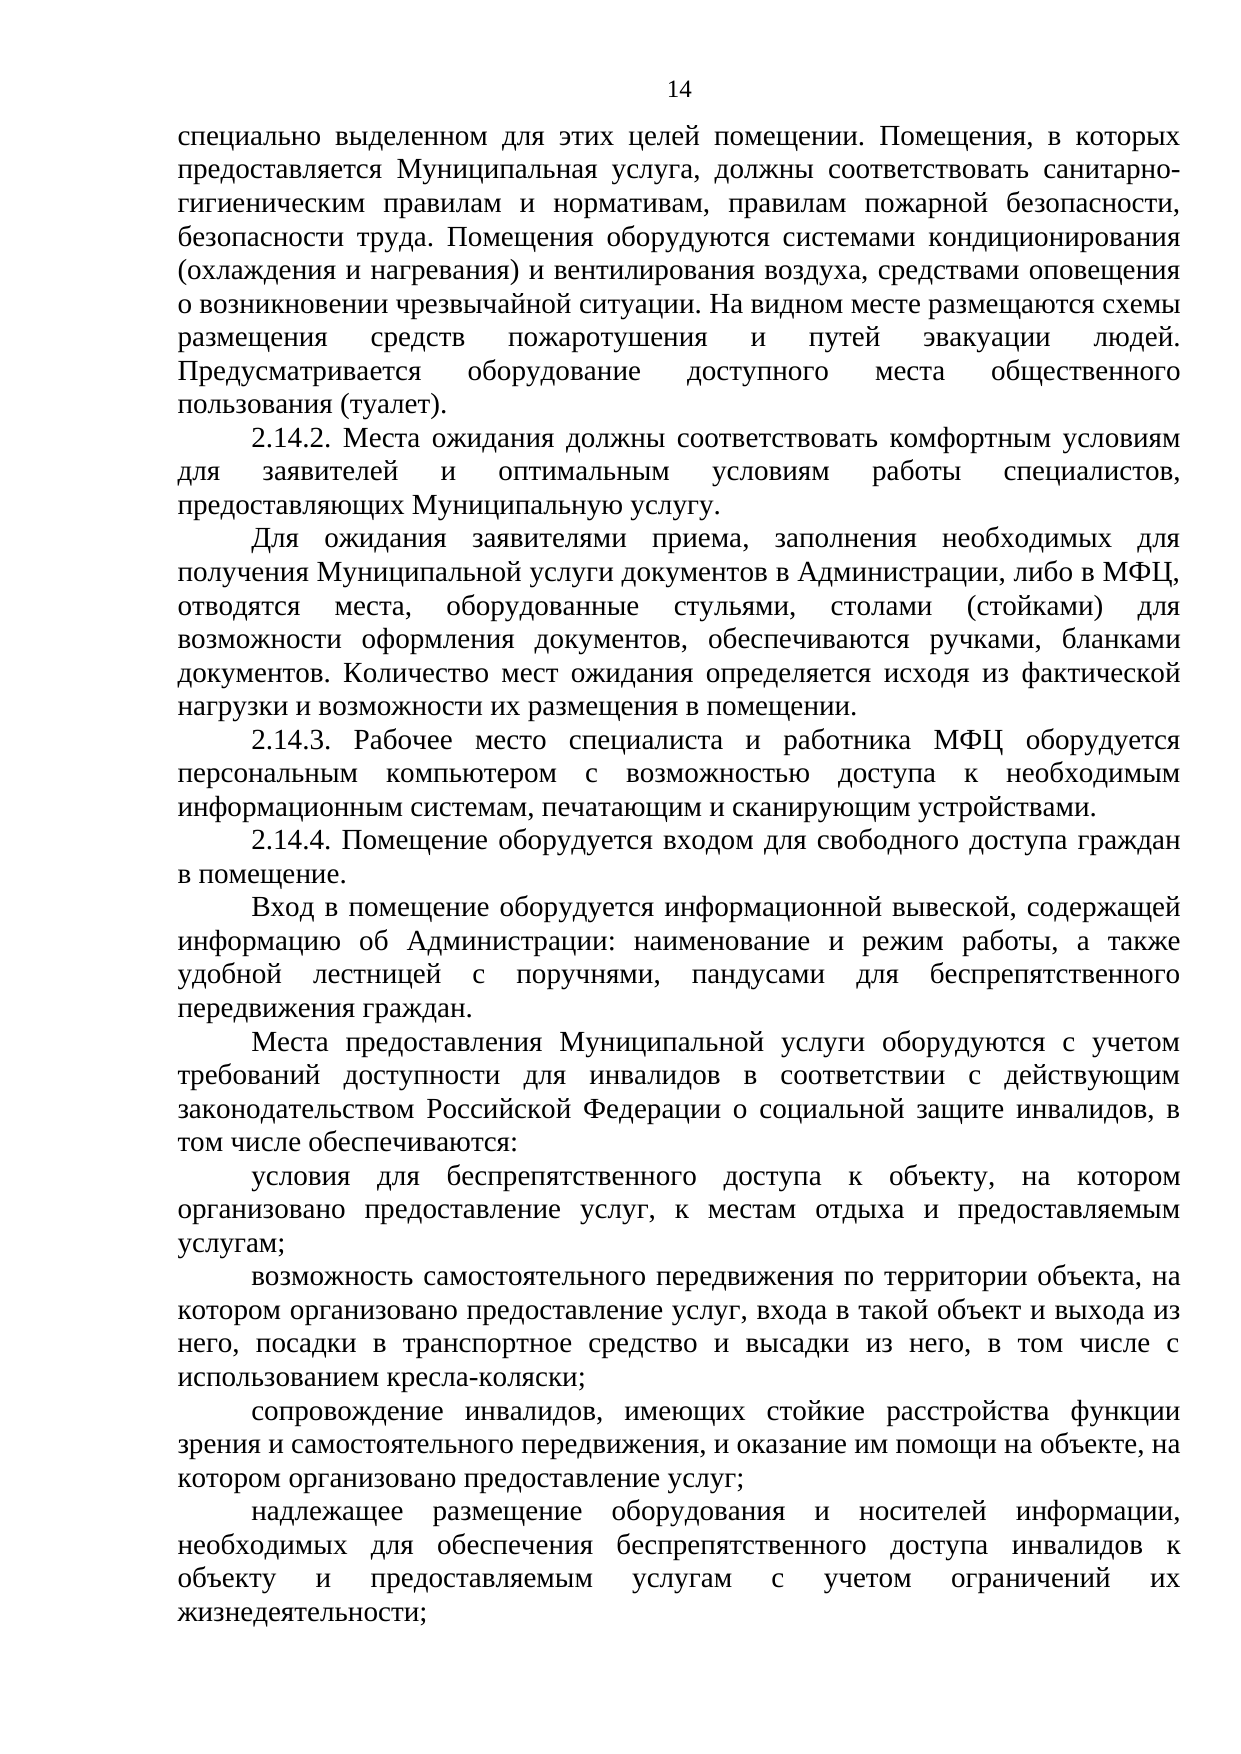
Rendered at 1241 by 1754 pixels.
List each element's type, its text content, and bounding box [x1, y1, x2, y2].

text Места предоставления Муниципальной услуги оборудуются с учетом требований доступности для инвалидов в соответствии с действующим законодательством Российской Федерации о социальной защите инвалидов, в том числе обеспечиваются: [177, 1024, 1181, 1158]
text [177, 118, 1181, 420]
text 2.14.3. Рабочее место специалиста и работника МФЦ оборудуется персональным компьютером с возможностью доступа к необходимым информационным системам, печатающим и сканирующим устройствами. [177, 722, 1181, 822]
text Вход в помещение оборудуется информационной вывеской, содержащей информацию об Администрации: наименование и режим работы, а также удобной лестницей с поручнями, пандусами для беспрепятственного передвижения граждан. [177, 889, 1181, 1024]
text Для ожидания заявителями приема, заполнения необходимых для получения Муниципальной услуги документов в Администрации, либо в МФЦ, отводятся места, оборудованные стульями, столами (стойками) для возможности оформления документов, обеспечиваются ручками, бланками документов. Количество мест ожидания определяется исходя из фактической нагрузки и возможности их размещения в помещении. [177, 521, 1181, 722]
text условия для беспрепятственного доступа к объекту, на котором организовано предоставление услуг, к местам отдыха и предоставляемым услугам; [177, 1158, 1181, 1258]
text сопровождение инвалидов, имеющих стойкие расстройства функции зрения и самостоятельного передвижения, и оказание им помощи на объекте, на котором организовано предоставление услуг; [177, 1393, 1181, 1493]
text 2.14.2. Места ожидания должны соответствовать комфортным условиям для заявителей и оптимальным условиям работы специалистов, предоставляющих Муниципальную услугу. [177, 420, 1181, 521]
text надлежащее размещение оборудования и носителей информации, необходимых для обеспечения беспрепятственного доступа инвалидов к объекту и предоставляемым услугам с учетом ограничений их жизнедеятельности; [177, 1493, 1181, 1627]
text 2.14.4. Помещение оборудуется входом для свободного доступа граждан в помещение. [177, 822, 1181, 889]
text возможность самостоятельного передвижения по территории объекта, на котором организовано предоставление услуг, входа в такой объект и выхода из него, посадки в транспортное средство и высадки из него, в том числе с использованием кресла-коляски; [177, 1258, 1181, 1393]
